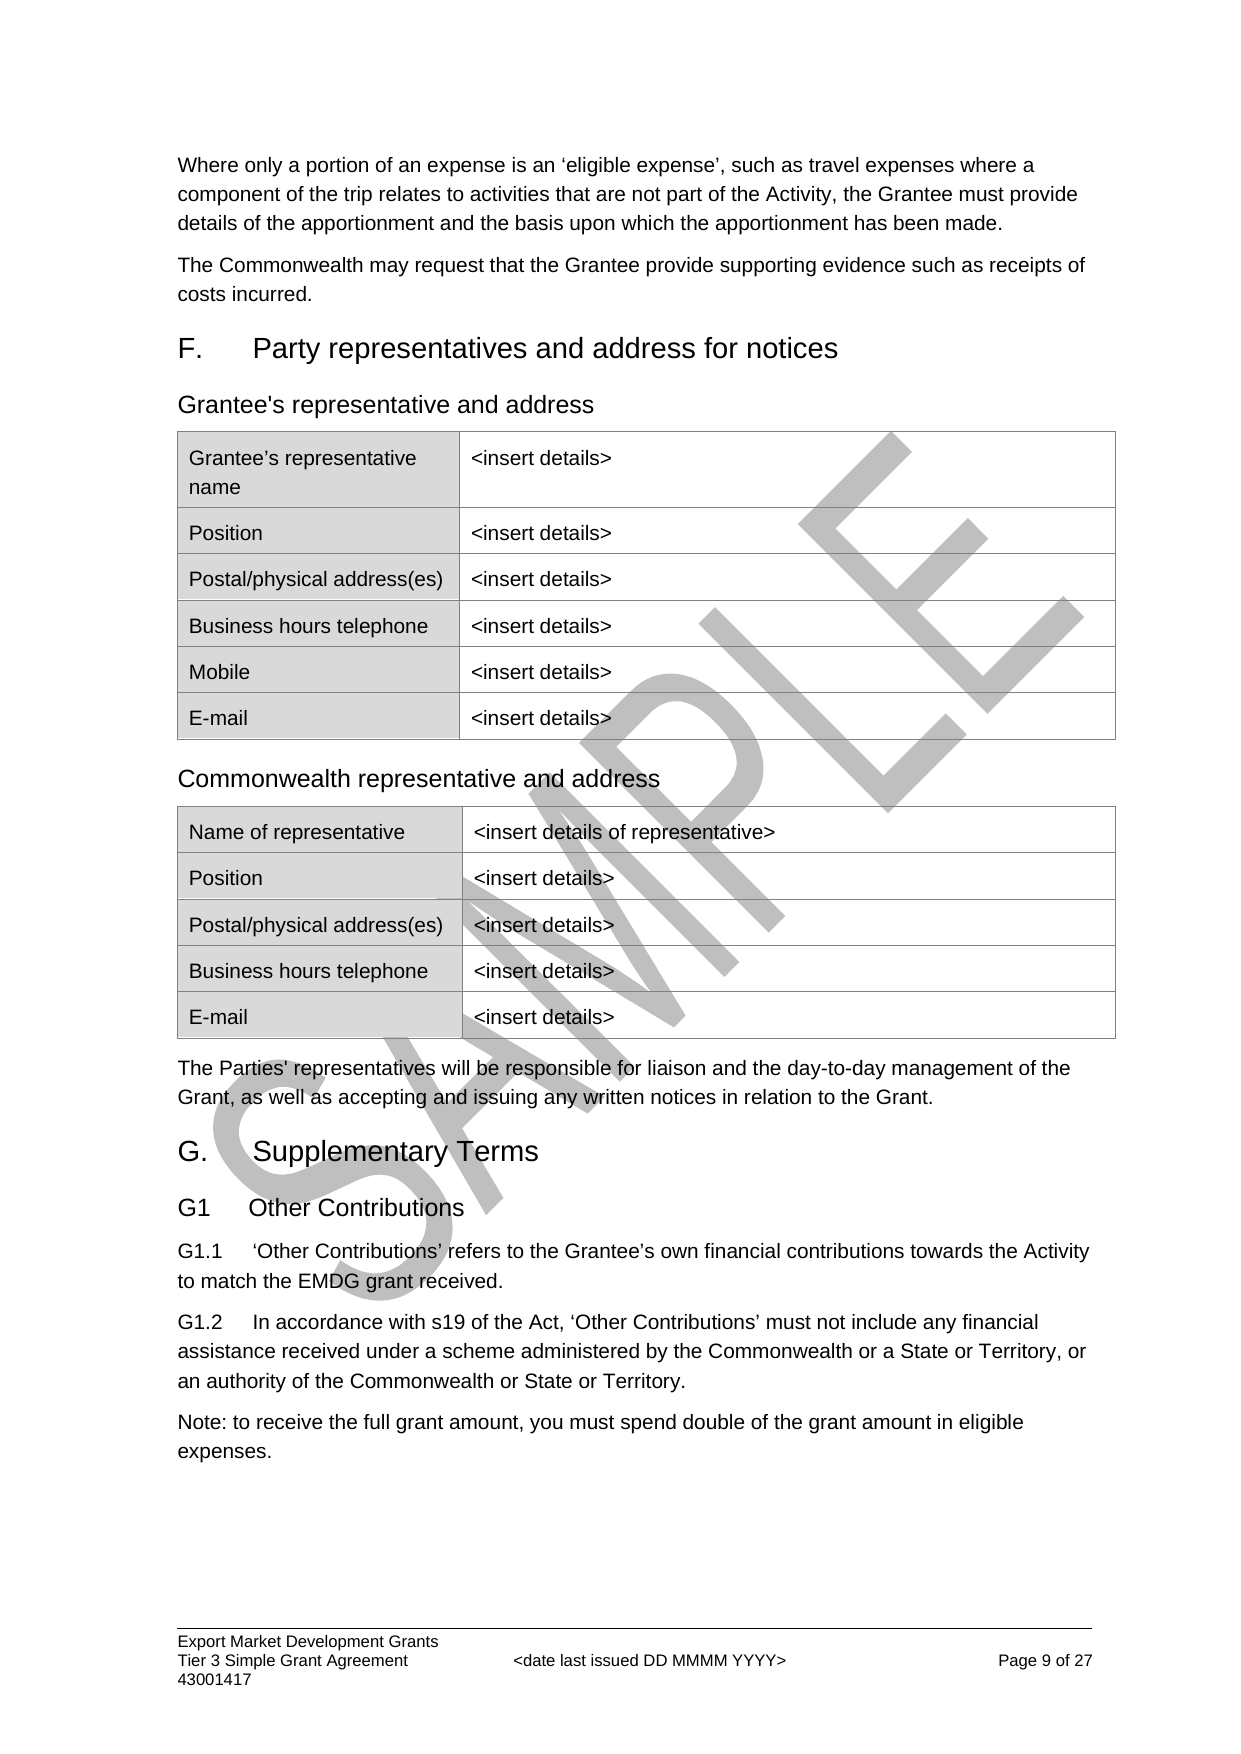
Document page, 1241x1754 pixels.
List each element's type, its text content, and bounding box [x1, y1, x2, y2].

text Where only a portion of an expense is an ‘eligible expense’, such as travel expenses where a component of the trip relates to activities that are not part of the Activity, the Grantee must provide details of the apportionment and the basis upon which the apportionment has been made. [177, 148, 1092, 235]
table_cell Business hours telephone [178, 946, 462, 991]
table_cell Position [178, 508, 459, 553]
text The Commonwealth may request that the Grantee provide supporting evidence such as receipts of costs incurred. [177, 248, 1092, 306]
table_cell E-mail [178, 693, 459, 738]
table_cell Postal/physical address(es) [178, 900, 462, 945]
table_cell <insert details> [460, 508, 1115, 553]
table_header <insert details> [460, 432, 1115, 507]
table_cell <insert details> [460, 693, 1115, 738]
table_cell <insert details> [463, 853, 1115, 898]
table_header Grantee’s representative name [178, 432, 459, 507]
list In accordance with s19 of the Act, ‘Other Contributions’ must not include any financial assistance received under a scheme administered by the Commonwealth or a State or Territory, or an authority of the Commonwealth or State or Territory. [177, 1305, 1092, 1392]
text The Parties' representatives will be responsible for liaison and the day-to-day management of the Grant, as well as accepting and issuing any written notices in relation to the Grant. [177, 1051, 1092, 1109]
subtitle Supplementary Terms [177, 1134, 1092, 1167]
table_cell E-mail [178, 992, 462, 1037]
table_cell <insert details> [463, 946, 1115, 991]
subtitle Other Contributions [177, 1192, 1092, 1222]
table_cell Position [178, 853, 462, 898]
subtitle Party representatives and address for notices [177, 331, 1092, 364]
table_cell <insert details> [463, 900, 1115, 945]
list ‘Other Contributions’ refers to the Grantee’s own financial contributions towards the Activity to match the EMDG grant received. [177, 1234, 1092, 1292]
table_cell <insert details> [460, 601, 1115, 646]
table_header <insert details of representative> [463, 807, 1115, 852]
table_cell <insert details> [460, 647, 1115, 692]
table_cell <insert details> [460, 554, 1115, 599]
table_cell <insert details> [463, 992, 1115, 1037]
subtitle Commonwealth representative and address [177, 764, 1092, 793]
subtitle Grantee's representative and address [177, 389, 1092, 419]
table_cell Postal/physical address(es) [178, 554, 459, 599]
list Note: to receive the full grant amount, you must spend double of the grant amount in eligible expenses. [177, 1405, 1092, 1463]
table_cell Mobile [178, 647, 459, 692]
table_cell Business hours telephone [178, 601, 459, 646]
table_header Name of representative [178, 807, 462, 852]
